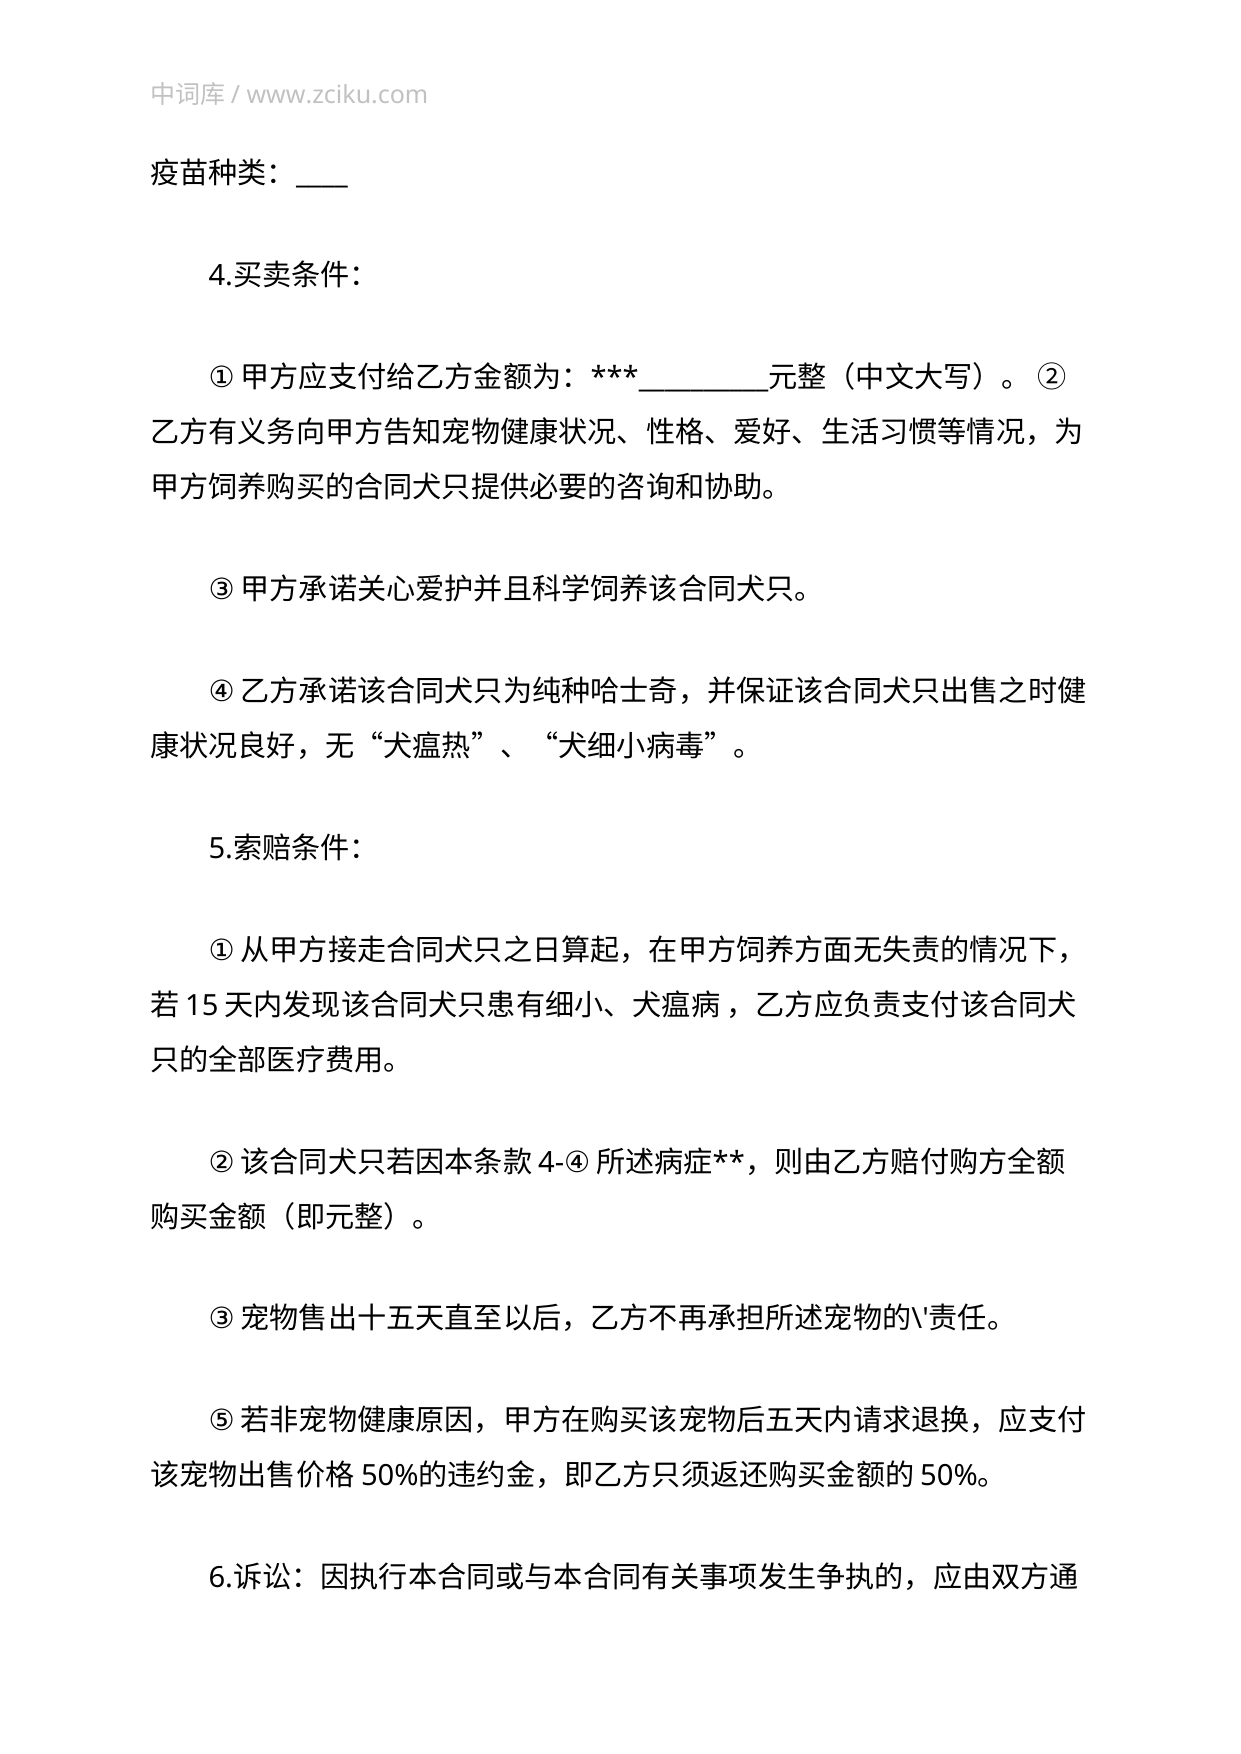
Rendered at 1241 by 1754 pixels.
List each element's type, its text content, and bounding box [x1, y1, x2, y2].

text ⑤若非宠物健康原因，甲方在购买该宠物后五天内请求退换，应支付该宠物出售价格 50%的违约金，即乙方只须返还购买金额的50%。 [150, 1397, 1090, 1494]
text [150, 1554, 1090, 1596]
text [150, 150, 1090, 192]
text 4.买卖条件： [150, 252, 1090, 294]
text ③甲方承诺关心爱护并且科学饲养该合同犬只。 [150, 566, 1090, 608]
text ①甲方应支付给乙方金额为：***__________元整（中文大写）。 ②乙方有义务向甲方告知宠物健康状况、性格、爱好、生活习惯等情况，为甲方饲养购买的合同犬只提供必要的咨询和协助。 [150, 354, 1090, 506]
text ④乙方承诺该合同犬只为纯种哈士奇，并保证该合同犬只出售之时健康状况良好，无“犬瘟热”、“犬细小病毒”。 [150, 668, 1090, 765]
text ②该合同犬只若因本条款4-④所述病症**，则由乙方赔付购方全额购买金额（即元整）。 [150, 1138, 1090, 1235]
text ①从甲方接走合同犬只之日算起，在甲方饲养方面无失责的情况下，若15天内发现该合同犬只患有细小、犬瘟病 ，乙方应负责支付该合同犬只的全部医疗费用。 [150, 926, 1090, 1079]
text 5.索赔条件： [150, 824, 1090, 867]
text ③宠物售出十五天直至以后，乙方不再承担所述宠物的\'责任。 [150, 1295, 1090, 1337]
